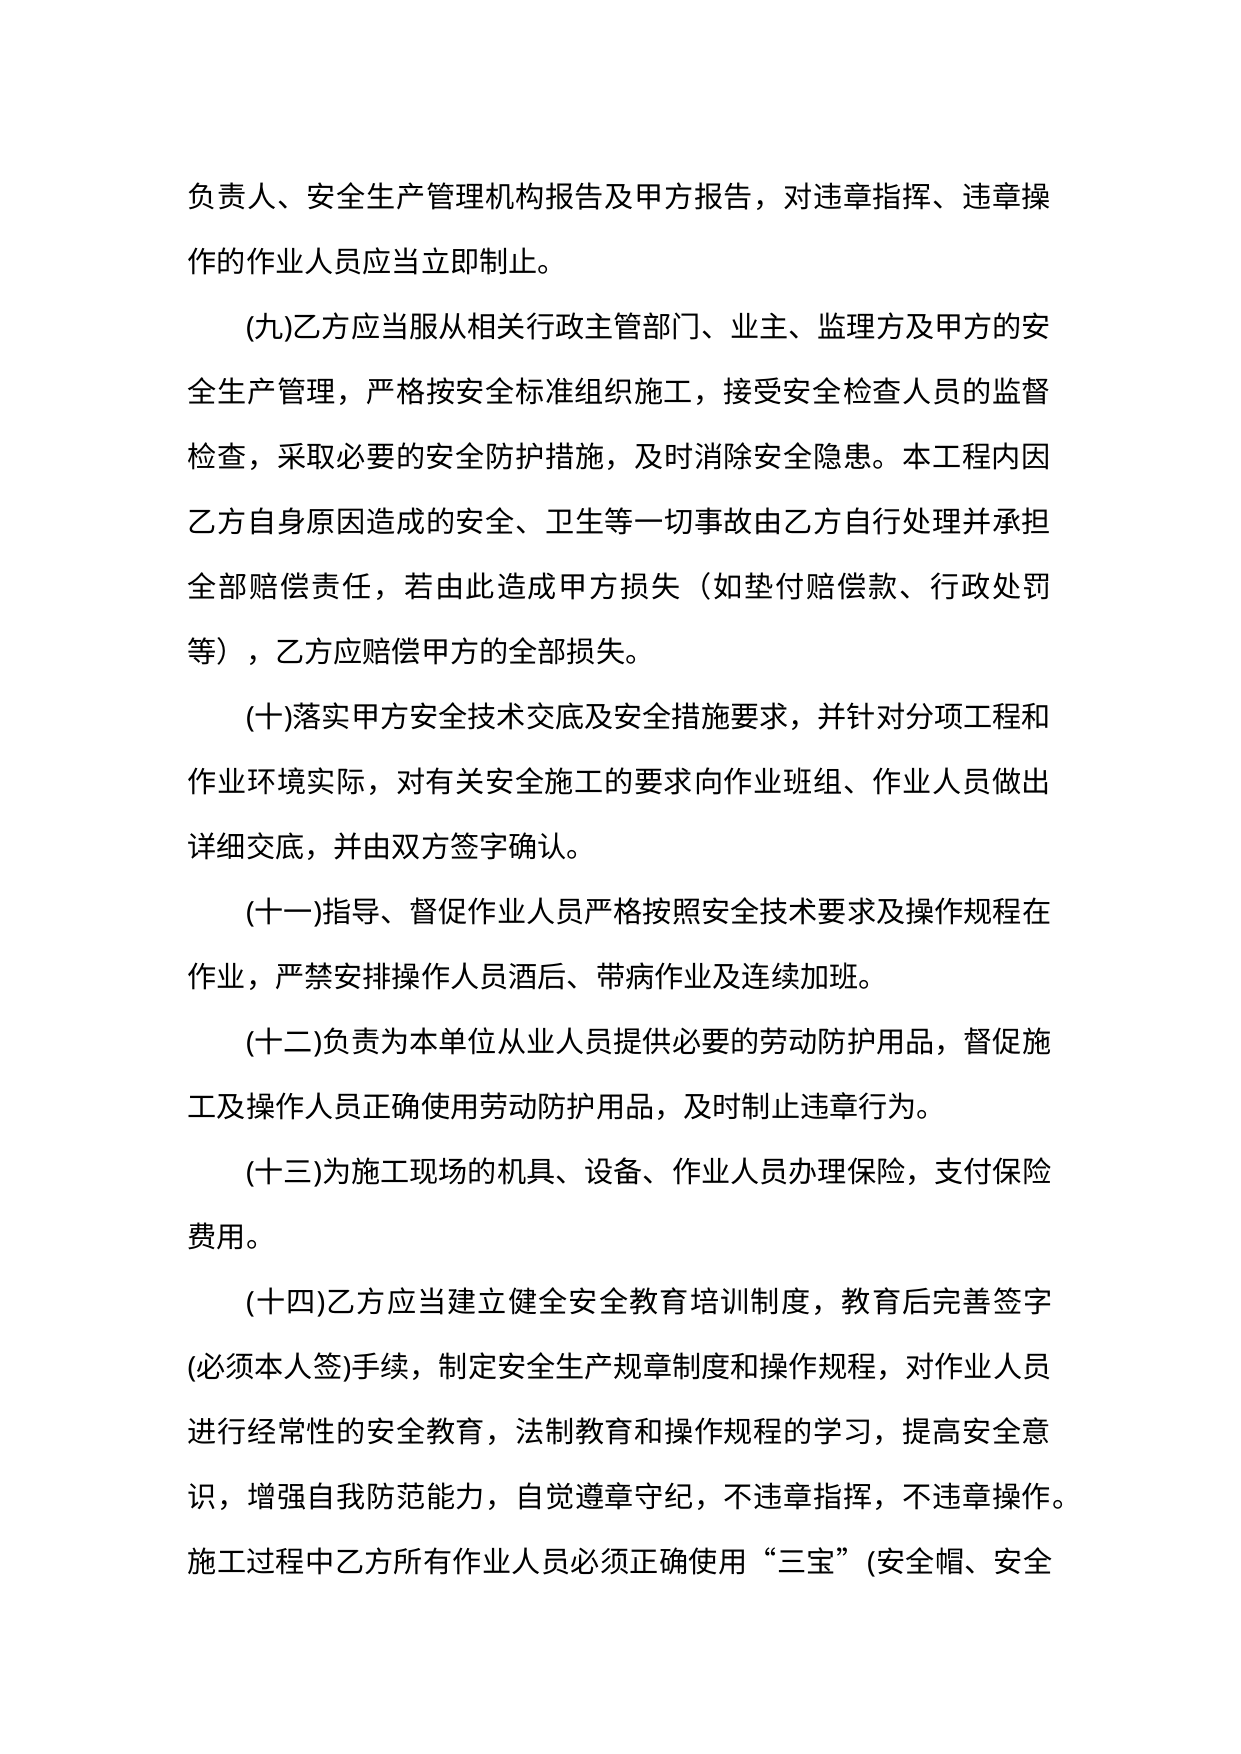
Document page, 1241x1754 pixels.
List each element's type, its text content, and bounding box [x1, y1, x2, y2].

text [187, 162, 1053, 292]
text (十三)为施工现场的机具、设备、作业人员办理保险，支付保险费用。 [187, 1137, 1053, 1267]
text (十)落实甲方安全技术交底及安全措施要求，并针对分项工程和作业环境实际，对有关安全施工的要求向作业班组、作业人员做出详细交底，并由双方签字确认。 [187, 682, 1053, 877]
text (十二)负责为本单位从业人员提供必要的劳动防护用品，督促施工及操作人员正确使用劳动防护用品，及时制止违章行为。 [187, 1007, 1053, 1137]
text (九)乙方应当服从相关行政主管部门、业主、监理方及甲方的安全生产管理，严格按安全标准组织施工，接受安全检查人员的监督检查，采取必要的安全防护措施，及时消除安全隐患。本工程内因乙方自身原因造成的安全、卫生等一切事故由乙方自行处理并承担全部赔偿责任，若由此造成甲方损失（如垫付赔偿款、行政处罚等），乙方应赔偿甲方的全部损失。 [187, 292, 1053, 682]
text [187, 1267, 1053, 1592]
text (十一)指导、督促作业人员严格按照安全技术要求及操作规程在作业，严禁安排操作人员酒后、带病作业及连续加班。 [187, 877, 1053, 1007]
